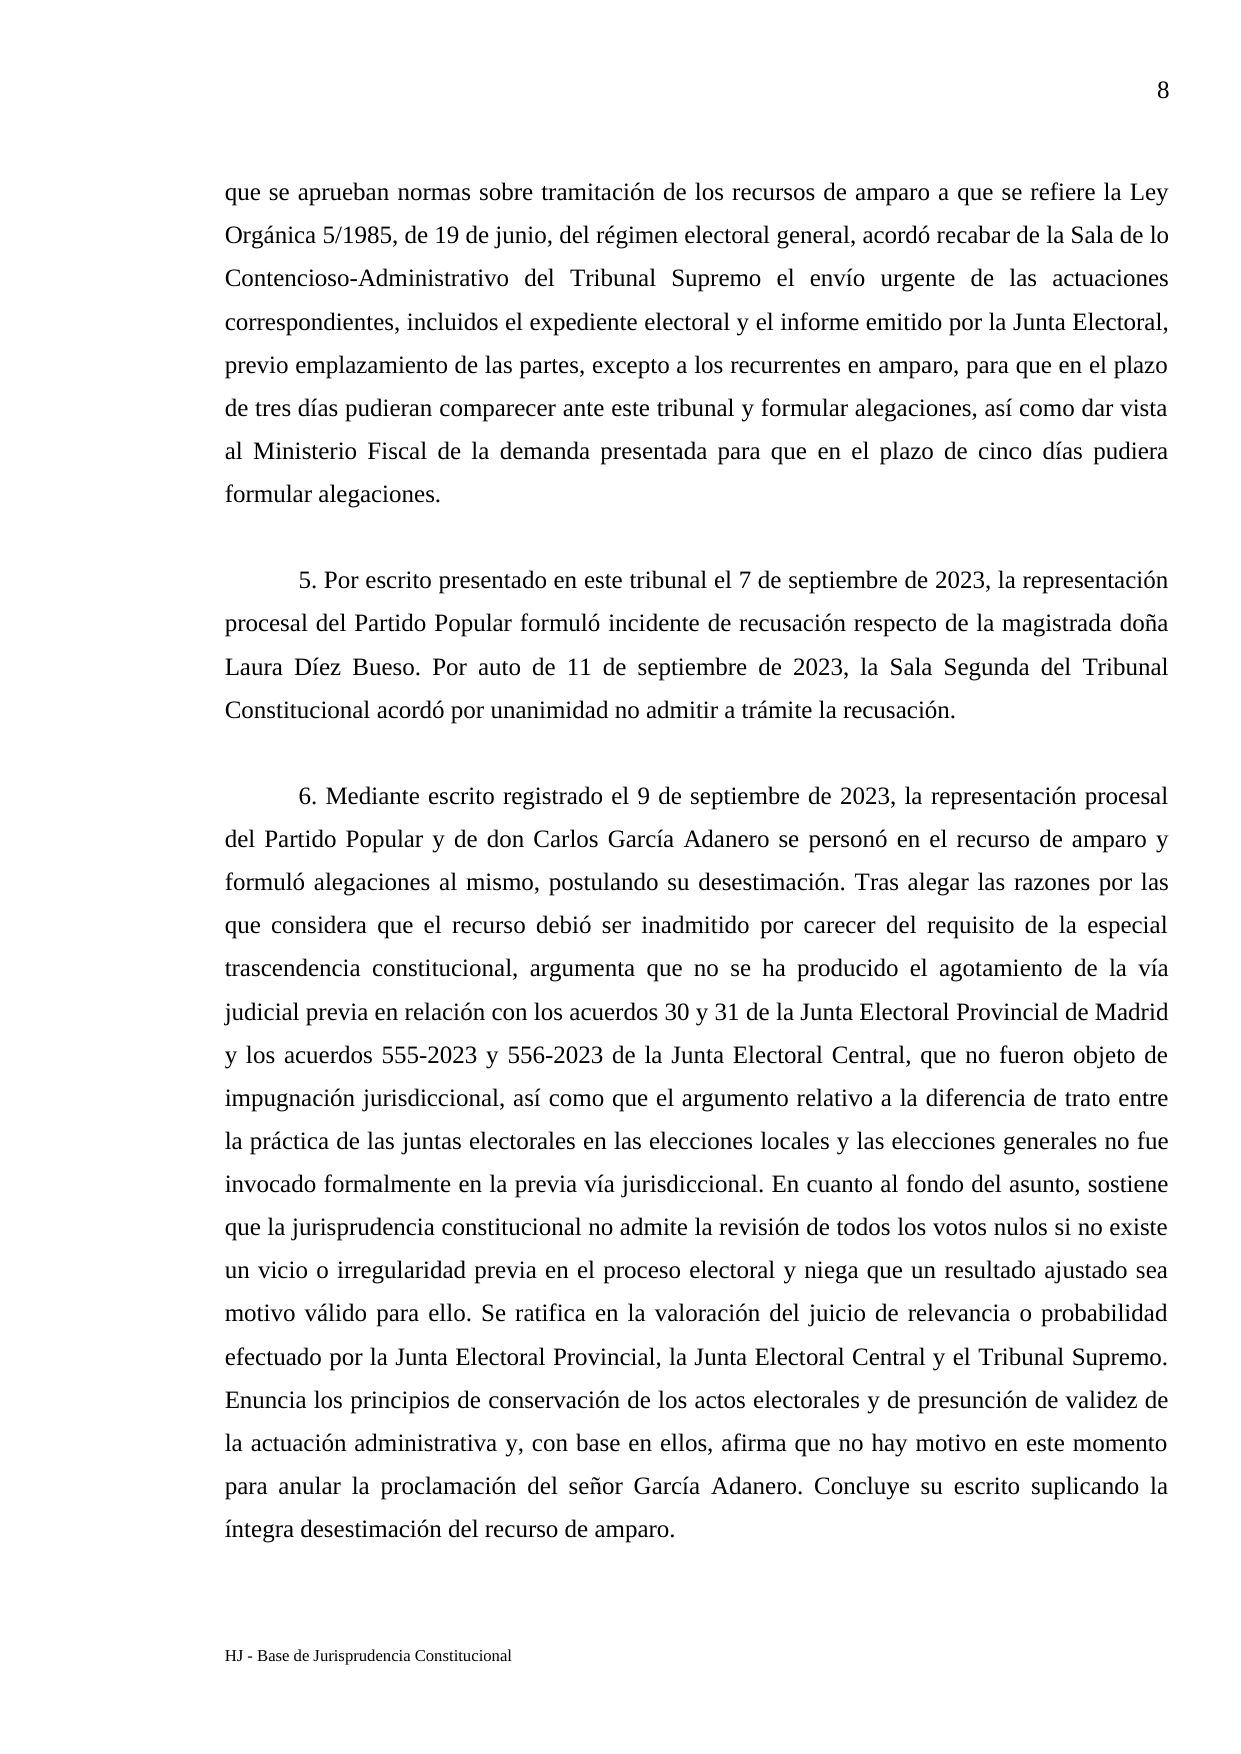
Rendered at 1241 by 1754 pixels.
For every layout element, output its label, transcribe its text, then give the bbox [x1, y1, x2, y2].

text 5. Por escrito presentado en este tribunal el 7 de septiembre de 2023, la representación procesal del Partido Popular formuló incidente de recusación respecto de la magistrada doña Laura Díez Bueso. Por auto de 11 de septiembre de 2023, la Sala Segunda del Tribunal Constitucional acordó por unanimidad no admitir a trámite la recusación. [224, 565, 1169, 723]
text 6. Mediante escrito registrado el 9 de septiembre de 2023, la representación procesal del Partido Popular y de don Carlos García Adanero se personó en el recurso de amparo y formuló alegaciones al mismo, postulando su desestimación. Tras alegar las razones por las que considera que el recurso debió ser inadmitido por carecer del requisito de la especial trascendencia constitucional, argumenta que no se ha producido el agotamiento de la vía judicial previa en relación con los acuerdos 30 y 31 de la Junta Electoral Provincial de Madrid y los acuerdos 555-2023 y 556-2023 de la Junta Electoral Central, que no fueron objeto de impugnación jurisdiccional, así como que el argumento relativo a la diferencia de trato entre la práctica de las juntas electorales en las elecciones locales y las elecciones generales no fue invocado formalmente en la previa vía jurisdiccional. En cuanto al fondo del asunto, sostiene que la jurisprudencia constitucional no admite la revisión de todos los votos nulos si no existe un vicio o irregularidad previa en el proceso electoral y niega que un resultado ajustado sea motivo válido para ello. Se ratifica en la valoración del juicio de relevancia o probabilidad efectuado por la Junta Electoral Provincial, la Junta Electoral Central y el Tribunal Supremo. Enuncia los principios de conservación de los actos electorales y de presunción de validez de la actuación administrativa y, con base en ellos, afirma que no hay motivo en este momento para anular la proclamación del señor García Adanero. Concluye su escrito suplicando la íntegra desestimación del recurso de amparo. [224, 781, 1169, 1543]
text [224, 177, 1169, 508]
